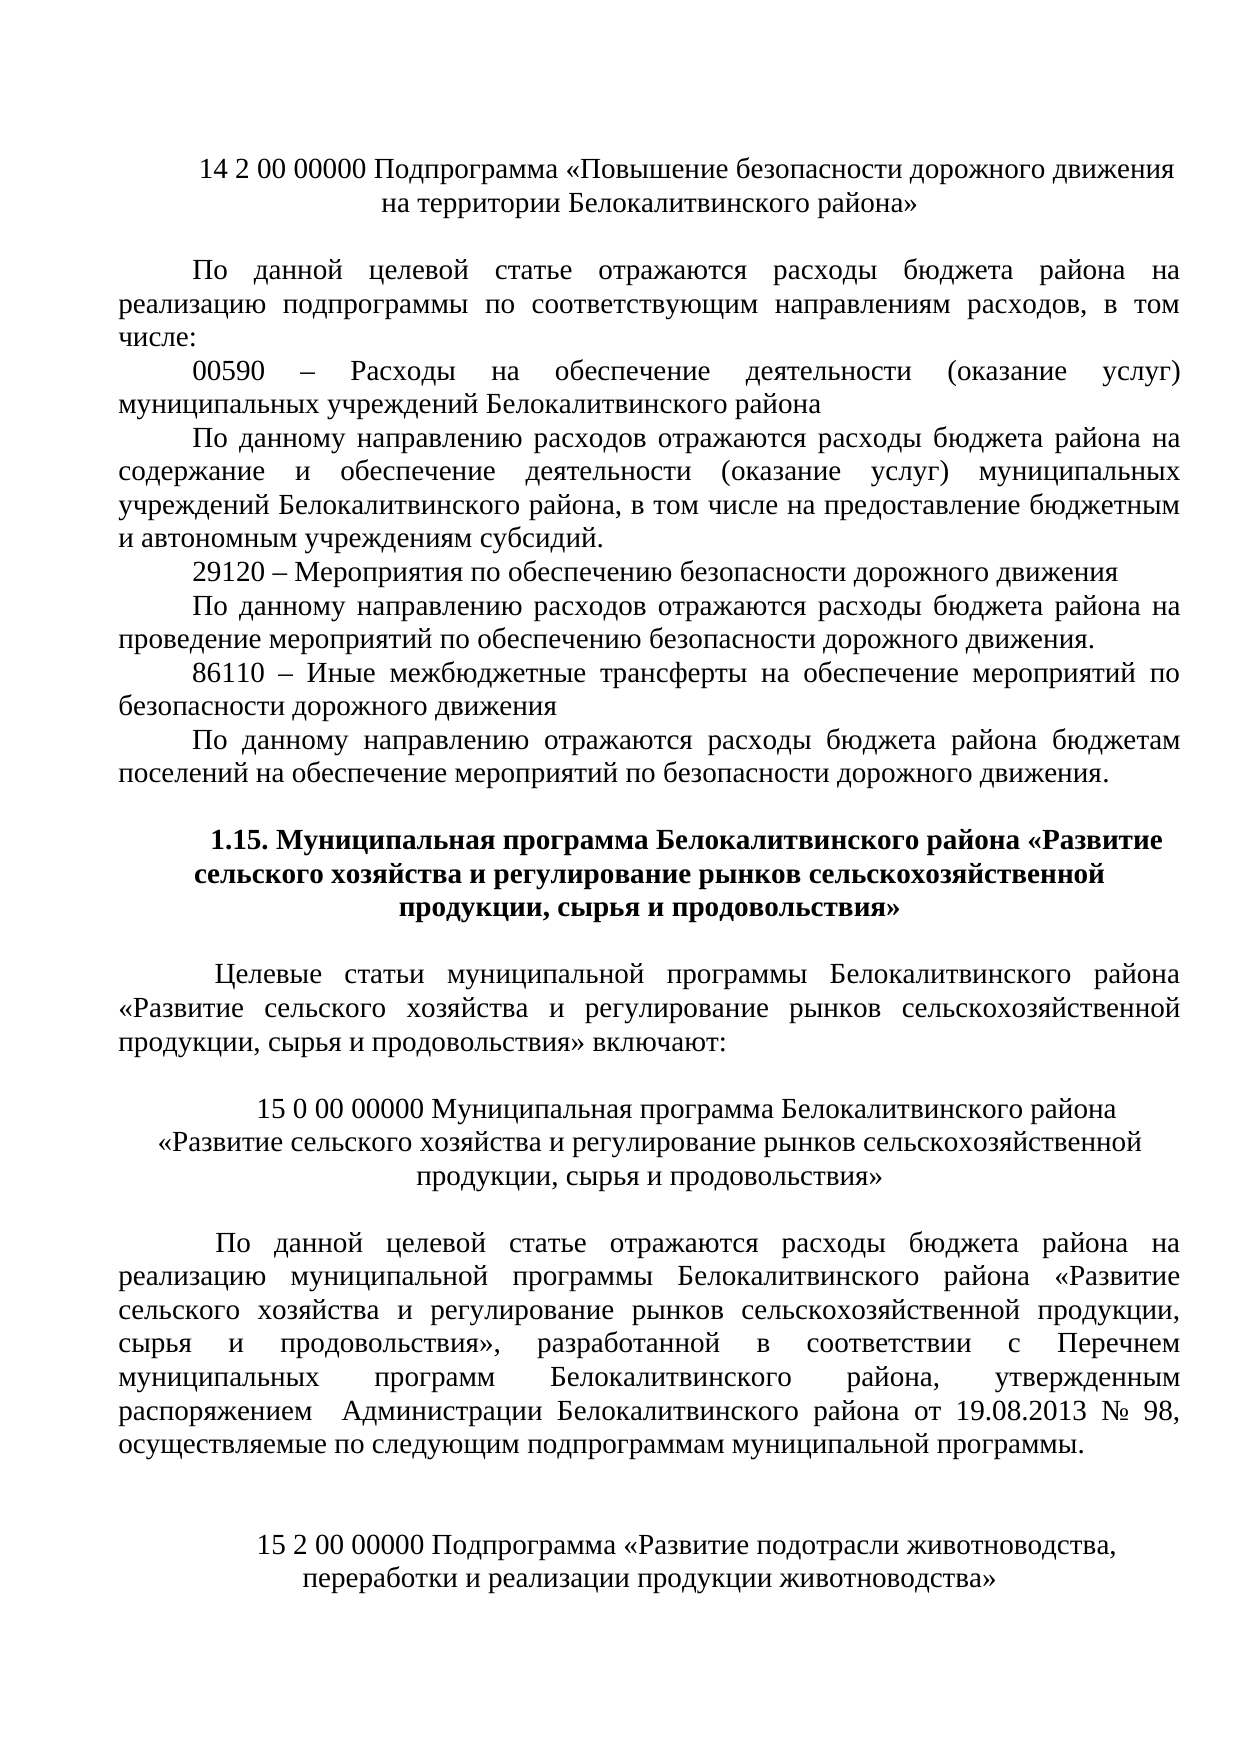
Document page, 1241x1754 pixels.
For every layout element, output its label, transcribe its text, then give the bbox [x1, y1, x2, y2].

text 15 2 00 00000 Подпрограмма «Развитие подотрасли животноводства, переработки и реализации продукции животноводства» [118, 1527, 1181, 1594]
text По данному направлению отражаются расходы бюджета района бюджетам поселений на обеспечение мероприятий по безопасности дорожного движения. [118, 722, 1181, 789]
text Целевые статьи муниципальной программы Белокалитвинского района «Развитие сельского хозяйства и регулирование рынков сельскохозяйственной продукции, сырья и продовольствия» включают: [118, 957, 1181, 1057]
text 1.15. Муниципальная программа Белокалитвинского района «Развитие сельского хозяйства и регулирование рынков сельскохозяйственной продукции, сырья и продовольствия» [118, 822, 1181, 923]
text По данному направлению расходов отражаются расходы бюджета района на содержание и обеспечение деятельности (оказание услуг) муниципальных учреждений Белокалитвинского района, в том числе на предоставление бюджетным и автономным учреждениям субсидий. [118, 420, 1181, 554]
text По данному направлению расходов отражаются расходы бюджета района на проведение мероприятий по обеспечению безопасности дорожного движения. [118, 588, 1181, 655]
text 15 0 00 00000 Муниципальная программа Белокалитвинского района «Развитие сельского хозяйства и регулирование рынков сельскохозяйственной продукции, сырья и продовольствия» [118, 1091, 1181, 1191]
text 14 2 00 00000 Подпрограмма «Повышение безопасности дорожного движения на территории Белокалитвинского района» [118, 152, 1181, 219]
text По данной целевой статье отражаются расходы бюджета района на реализацию муниципальной программы Белокалитвинского района «Развитие сельского хозяйства и регулирование рынков сельскохозяйственной продукции, сырья и продовольствия», разработанной в соответствии с Перечнем муниципальных программ Белокалитвинского района, утвержденным распоряжением Администрации Белокалитвинского района от 19.08.2013 № 98, осуществляемые по следующим подпрограммам муниципальной программы. [118, 1225, 1181, 1460]
text По данной целевой статье отражаются расходы бюджета района на реализацию подпрограммы по соответствующим направлениям расходов, в том числе: [118, 252, 1181, 353]
text 86110 – Иные межбюджетные трансферты на обеспечение мероприятий по безопасности дорожного движения [118, 655, 1181, 722]
text 29120 – Мероприятия по обеспечению безопасности дорожного движения [118, 554, 1181, 588]
text 00590 – Расходы на обеспечение деятельности (оказание услуг) муниципальных учреждений Белокалитвинского района [118, 353, 1181, 420]
